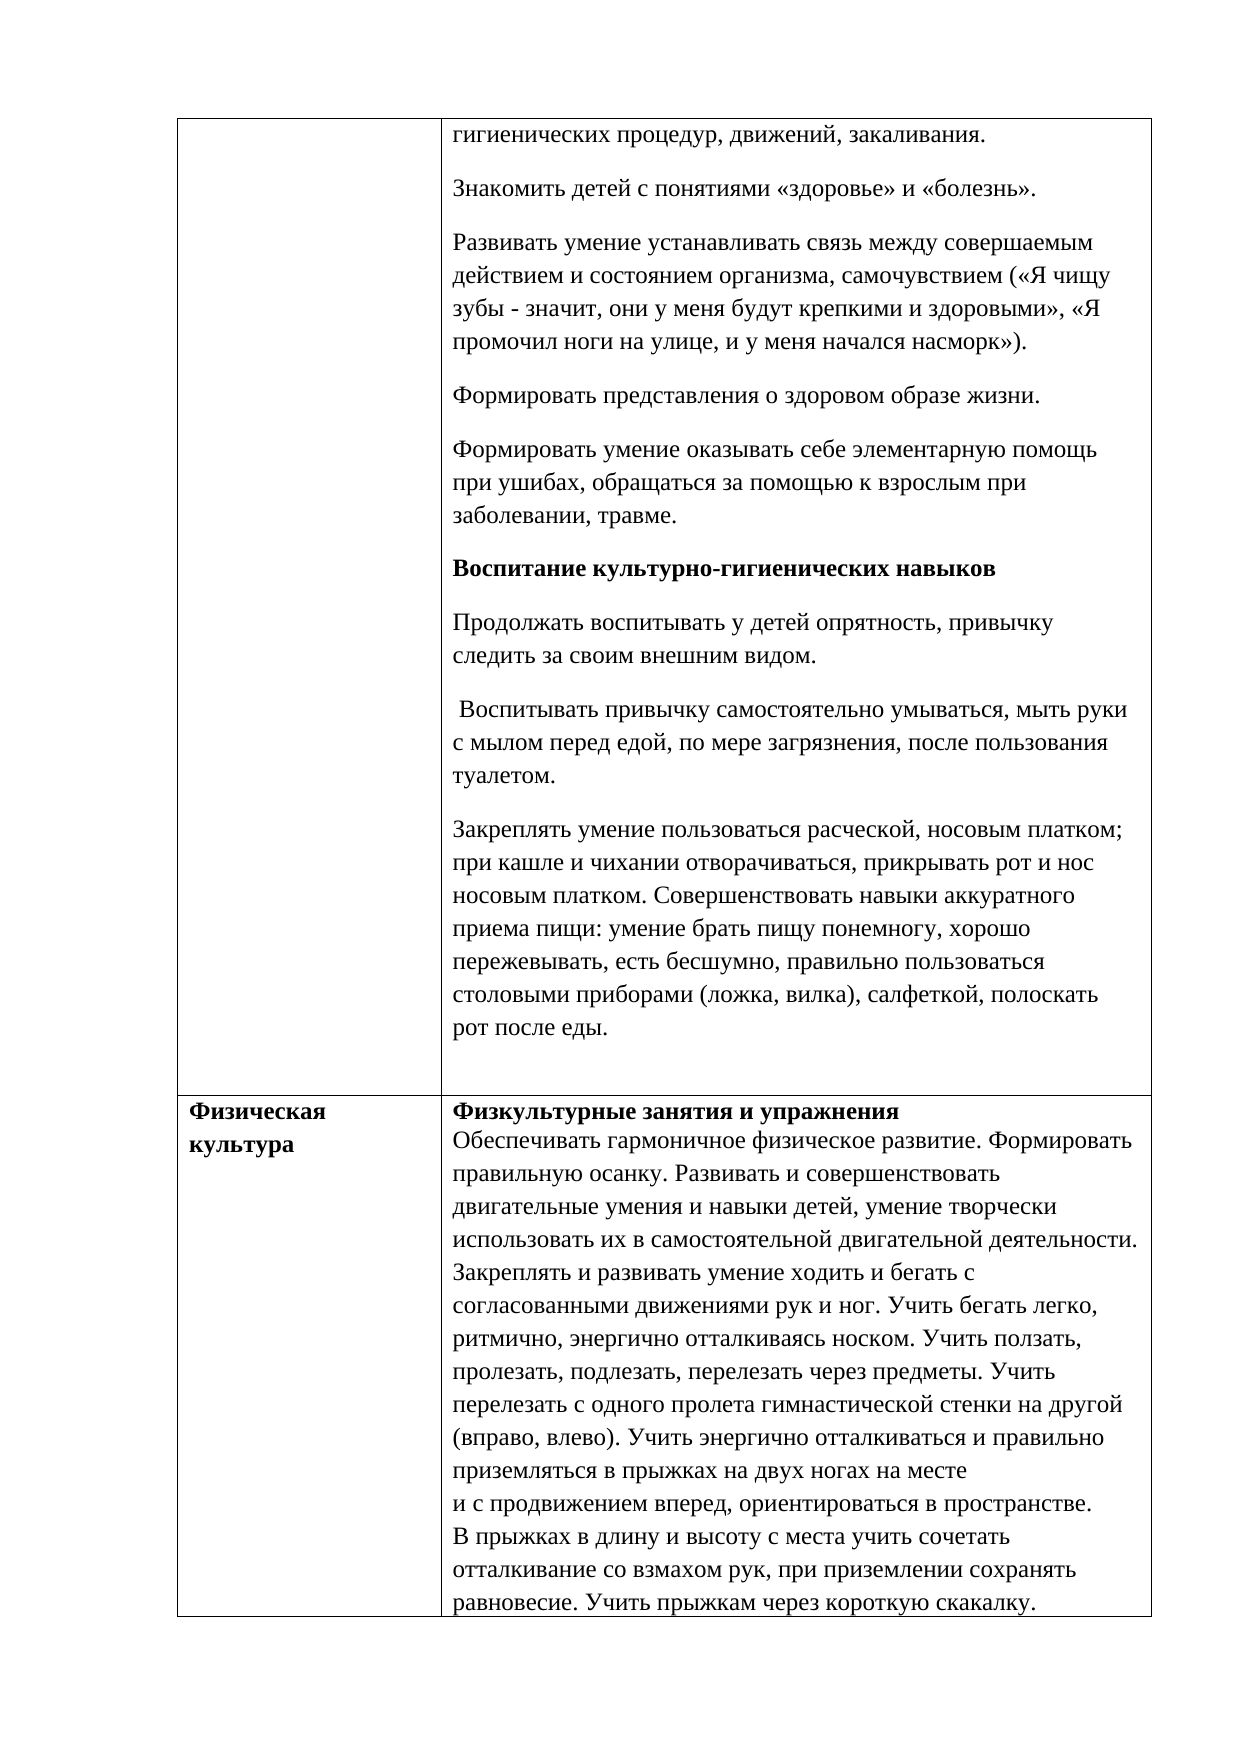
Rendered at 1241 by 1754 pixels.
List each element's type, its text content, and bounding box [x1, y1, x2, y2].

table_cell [178, 119, 441, 1095]
table_cell Физическая культура [178, 1096, 441, 1616]
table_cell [442, 1096, 1151, 1616]
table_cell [442, 119, 1151, 1095]
